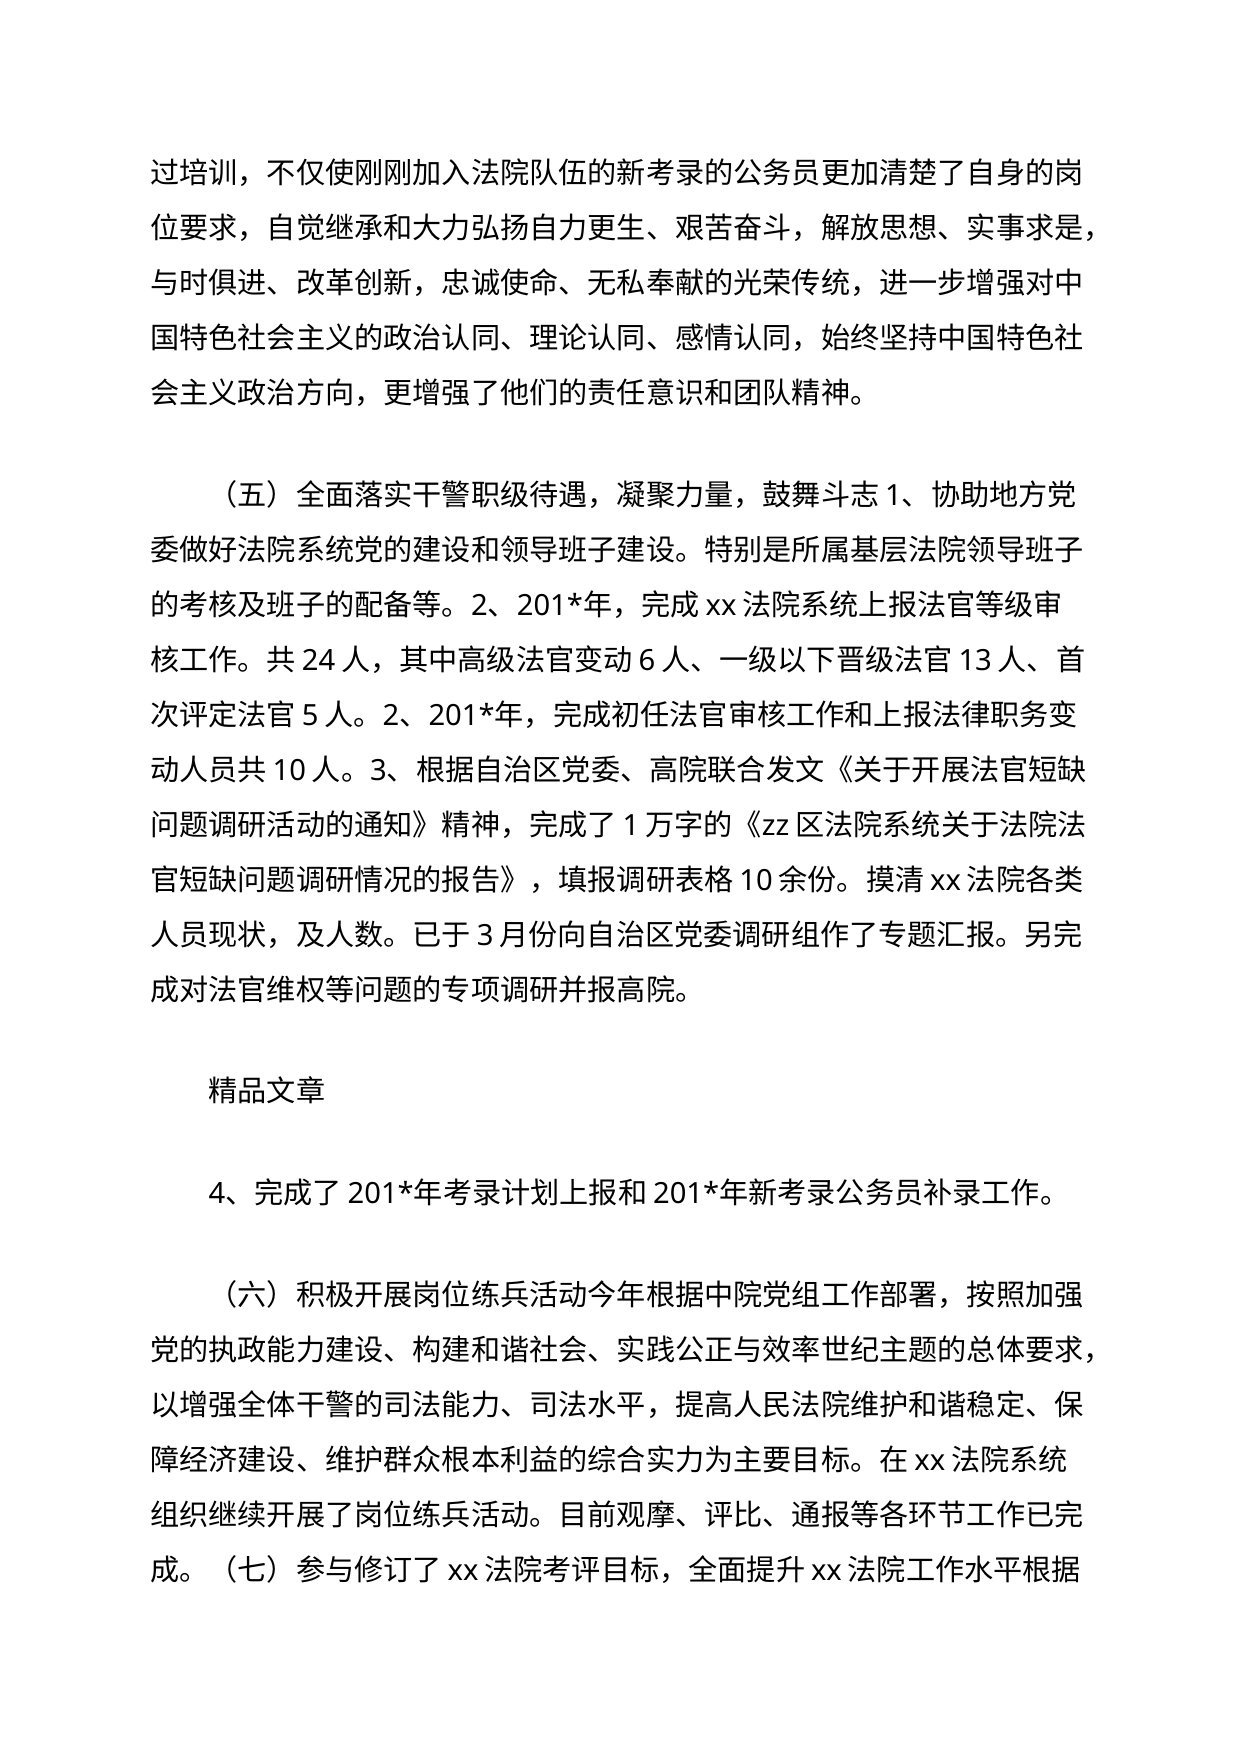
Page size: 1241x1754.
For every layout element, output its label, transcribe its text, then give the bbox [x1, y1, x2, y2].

text 4、完成了201*年考录计划上报和201*年新考录公务员补录工作。 [150, 1170, 1090, 1212]
text （五）全面落实干警职级待遇，凝聚力量，鼓舞斗志1、协助地方党委做好法院系统党的建设和领导班子建设。特别是所属基层法院领导班子的考核及班子的配备等。2、201*年，完成xx法院系统上报法官等级审核工作。共24人，其中高级法官变动6人、一级以下晋级法官13人、首次评定法官5人。2、201*年，完成初任法官审核工作和上报法律职务变动人员共10人。3、根据自治区党委、高院联合发文《关于开展法官短缺问题调研活动的通知》精神，完成了1万字的《zz区法院系统关于法院法官短缺问题调研情况的报告》，填报调研表格10余份。摸清xx法院各类人员现状，及人数。已于3月份向自治区党委调研组作了专题汇报。另完成对法官维权等问题的专项调研并报高院。 [150, 471, 1090, 1008]
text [150, 150, 1090, 412]
text 精品文章 [150, 1068, 1090, 1110]
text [150, 1272, 1090, 1589]
